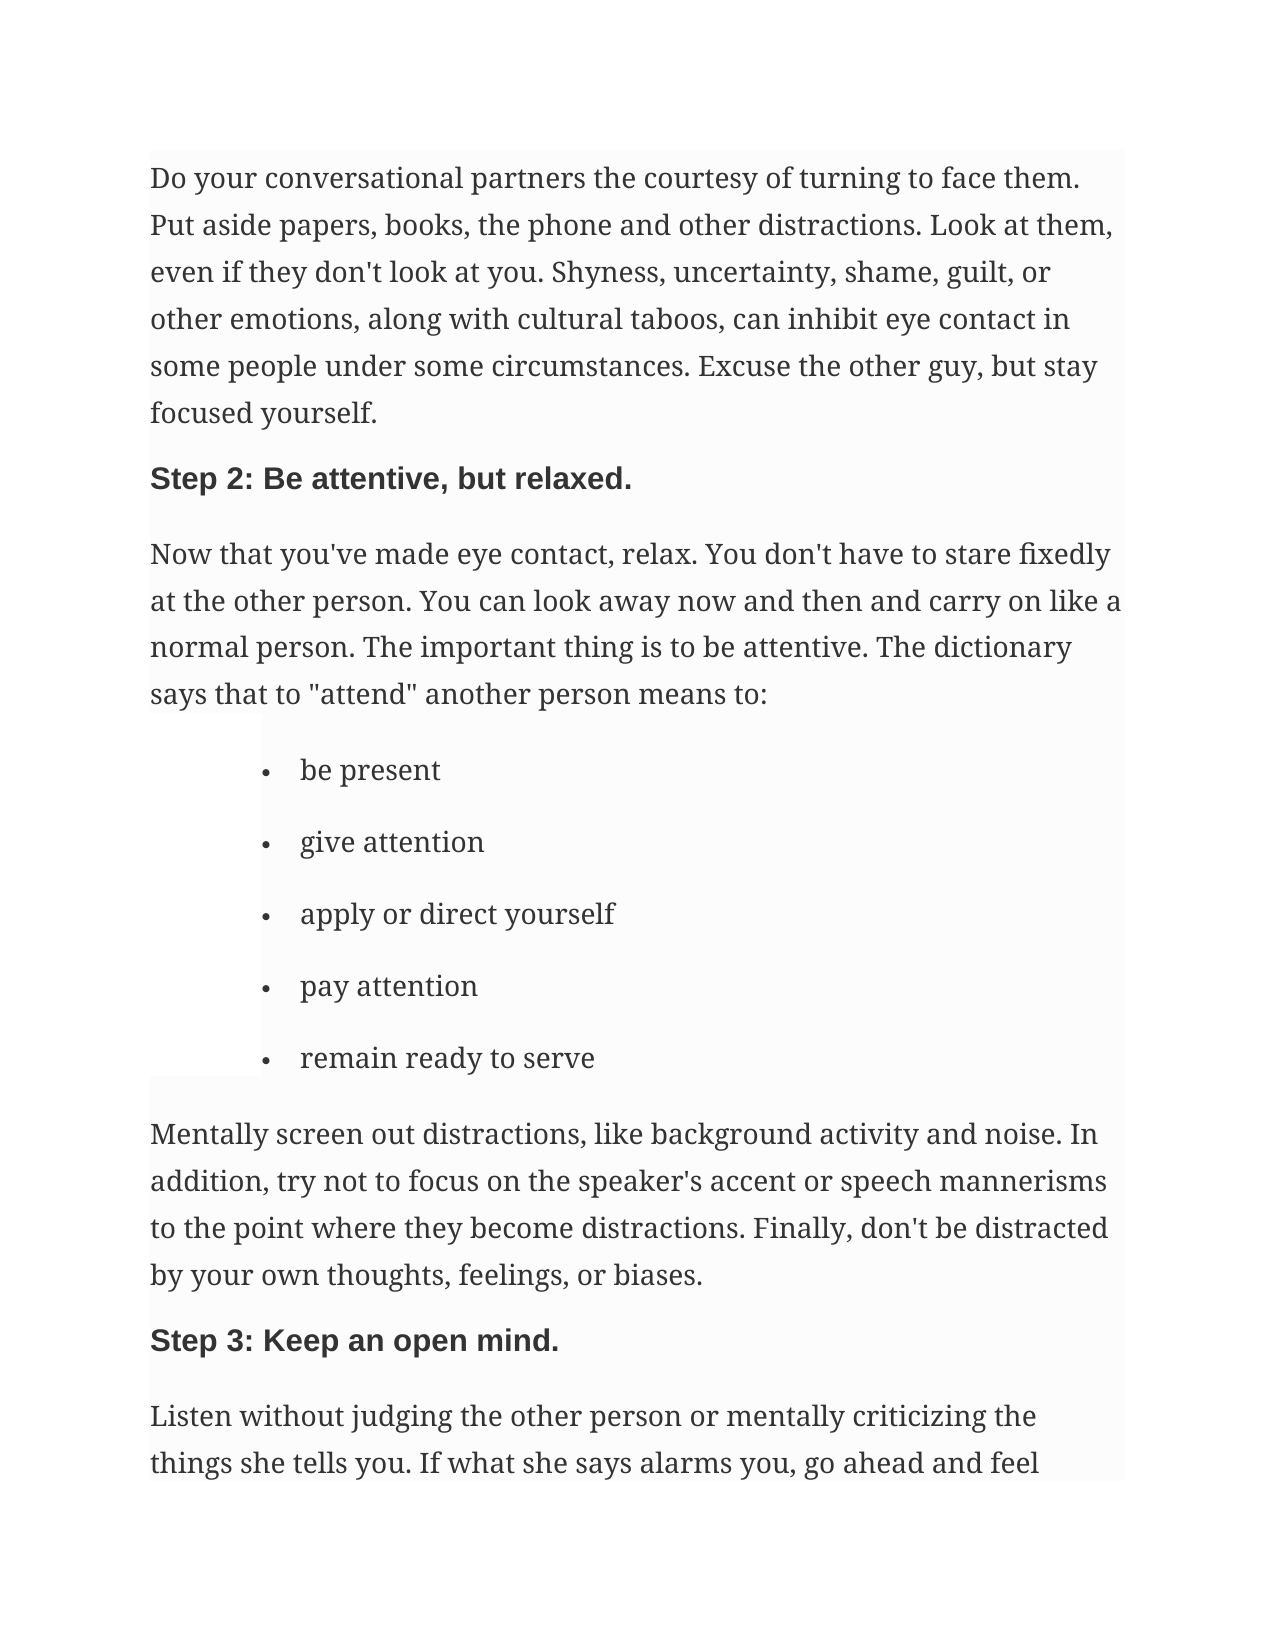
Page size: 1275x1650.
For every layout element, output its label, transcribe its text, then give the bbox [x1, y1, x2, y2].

list apply or direct yourself [262, 886, 1125, 933]
text Step 2: Be attentive, but relaxed. [150, 460, 1125, 496]
text Do your conversational partners the courtesy of turning to face them. Put aside papers, books, the phone and other distractions. Look at them, even if they don't look at you. Shyness, uncertainty, shame, guilt, or other emotions, along with cultural taboos, can inhibit eye contact in some people under some circumstances. Excuse the other guy, but stay focused yourself. [150, 150, 1125, 431]
list remain ready to serve [262, 1030, 1125, 1077]
list give attention [262, 814, 1125, 861]
text Step 3: Keep an open mind. [150, 1322, 1125, 1358]
text Now that you've made eye contact, relax. You don't have to stare fixedly at the other person. You can look away now and then and carry on like a normal person. The important thing is to be attentive. The dictionary says that to "attend" another person means to: [150, 526, 1125, 713]
text Mentally screen out distractions, like background activity and noise. In addition, try not to focus on the speaker's accent or speech mannerisms to the point where they become distractions. Finally, don't be distracted by your own thoughts, feelings, or biases. [150, 1106, 1125, 1293]
list be present [262, 742, 1125, 789]
list pay attention [262, 958, 1125, 1005]
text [150, 1387, 1125, 1481]
